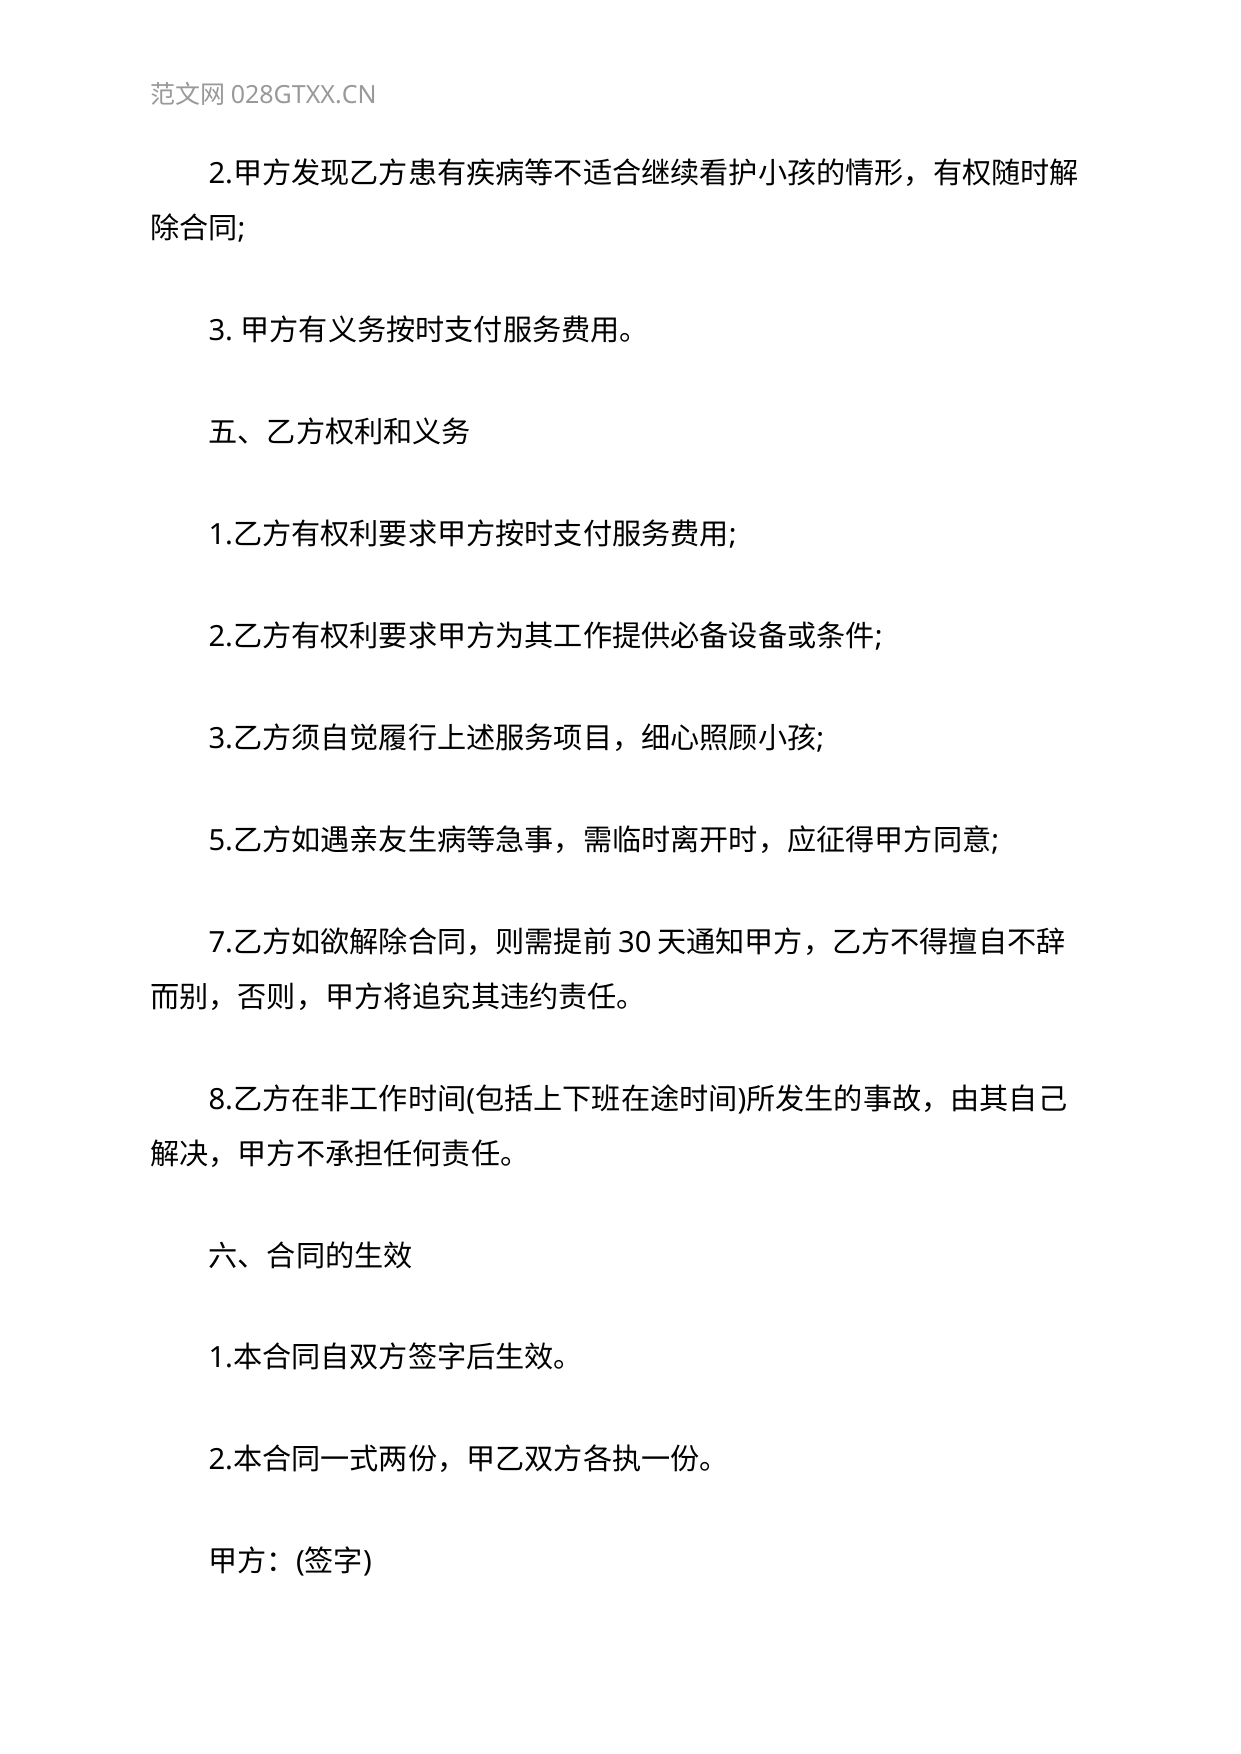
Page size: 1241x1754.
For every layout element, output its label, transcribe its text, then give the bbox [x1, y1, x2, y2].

text 8.乙方在非工作时间(包括上下班在途时间)所发生的事故，由其自己解决，甲方不承担任何责任。 [150, 1075, 1090, 1173]
text 甲方：(签字) [150, 1538, 1090, 1580]
text 2.甲方发现乙方患有疾病等不适合继续看护小孩的情形，有权随时解除合同; [150, 150, 1090, 247]
text 1.本合同自双方签字后生效。 [150, 1334, 1090, 1376]
text 1.乙方有权利要求甲方按时支付服务费用; [150, 511, 1090, 553]
text 六、合同的生效 [150, 1232, 1090, 1274]
text 3.乙方须自觉履行上述服务项目，细心照顾小孩; [150, 715, 1090, 757]
text 五、乙方权利和义务 [150, 409, 1090, 451]
text 2.本合同一式两份，甲乙双方各执一份。 [150, 1436, 1090, 1478]
text 3. 甲方有义务按时支付服务费用。 [150, 307, 1090, 349]
text 5.乙方如遇亲友生病等急事，需临时离开时，应征得甲方同意; [150, 817, 1090, 859]
text 7.乙方如欲解除合同，则需提前30天通知甲方，乙方不得擅自不辞而别，否则，甲方将追究其违约责任。 [150, 919, 1090, 1016]
text 2.乙方有权利要求甲方为其工作提供必备设备或条件; [150, 613, 1090, 655]
